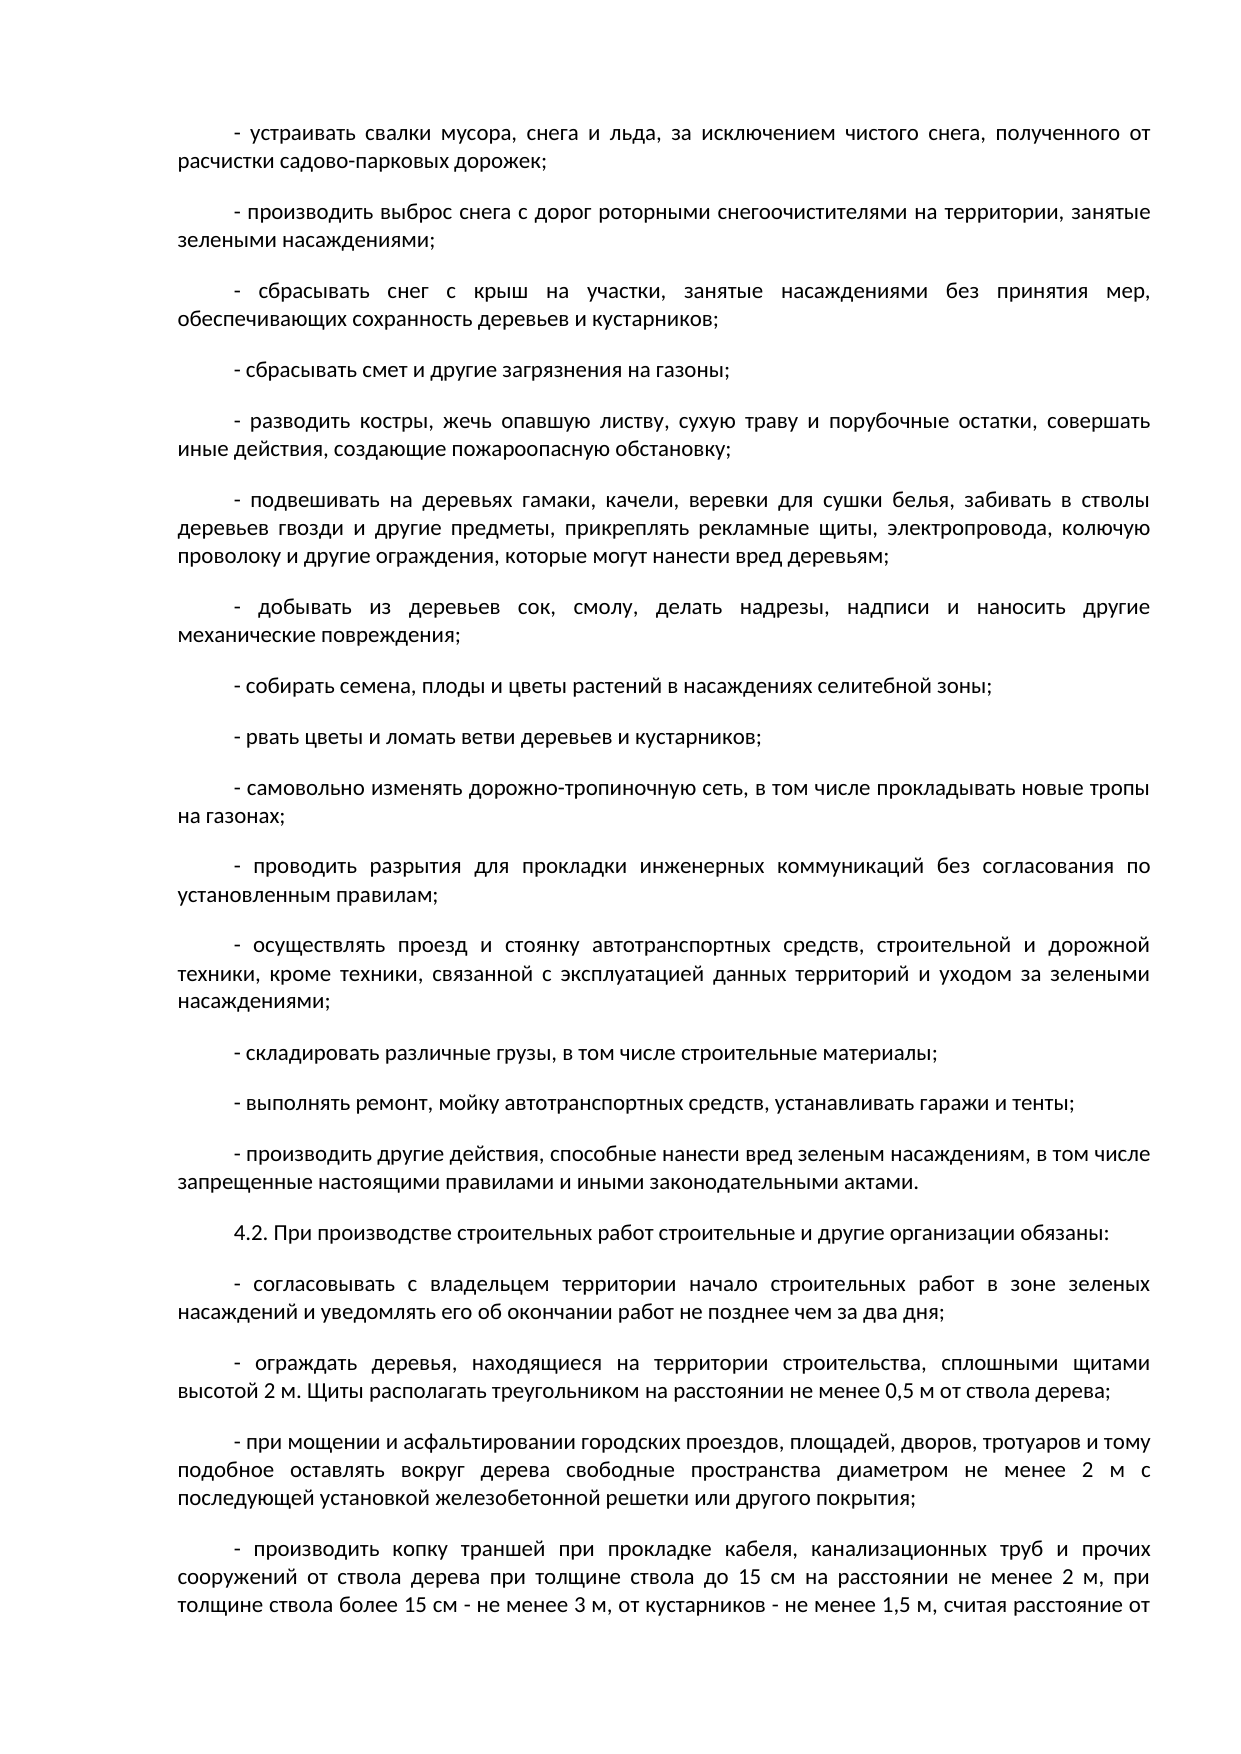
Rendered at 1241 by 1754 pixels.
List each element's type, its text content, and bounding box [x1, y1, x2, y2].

text - сбрасывать смет и другие загрязнения на газоны; [177, 355, 1152, 383]
text - сбрасывать снег с крыш на участки, занятые насаждениями без принятия мер, обеспечивающих сохранность деревьев и кустарников; [177, 276, 1152, 332]
text - самовольно изменять дорожно-тропиночную сеть, в том числе прокладывать новые тропы на газонах; [177, 773, 1152, 829]
text - подвешивать на деревьях гамаки, качели, веревки для сушки белья, забивать в стволы деревьев гвозди и другие предметы, прикреплять рекламные щиты, электропровода, колючую проволоку и другие ограждения, которые могут нанести вред деревьям; [177, 485, 1152, 569]
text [177, 1534, 1152, 1618]
text - устраивать свалки мусора, снега и льда, за исключением чистого снега, полученного от расчистки садово-парковых дорожек; [177, 118, 1152, 174]
text - собирать семена, плоды и цветы растений в насаждениях селитебной зоны; [177, 671, 1152, 699]
text - ограждать деревья, находящиеся на территории строительства, сплошными щитами высотой 2 м. Щиты располагать треугольником на расстоянии не менее 0,5 м от ствола дерева; [177, 1348, 1152, 1404]
text - согласовывать с владельцем территории начало строительных работ в зоне зеленых насаждений и уведомлять его об окончании работ не позднее чем за два дня; [177, 1269, 1152, 1325]
text - добывать из деревьев сок, смолу, делать надрезы, надписи и наносить другие механические повреждения; [177, 592, 1152, 648]
text - производить выброс снега с дорог роторными снегоочистителями на территории, занятые зелеными насаждениями; [177, 197, 1152, 253]
text 4.2. При производстве строительных работ строительные и другие организации обязаны: [177, 1218, 1152, 1246]
text - рвать цветы и ломать ветви деревьев и кустарников; [177, 722, 1152, 750]
text - выполнять ремонт, мойку автотранспортных средств, устанавливать гаражи и тенты; [177, 1088, 1152, 1117]
text - осуществлять проезд и стоянку автотранспортных средств, строительной и дорожной техники, кроме техники, связанной с эксплуатацией данных территорий и уходом за зелеными насаждениями; [177, 931, 1152, 1015]
text - проводить разрытия для прокладки инженерных коммуникаций без согласования по установленным правилам; [177, 852, 1152, 908]
text - разводить костры, жечь опавшую листву, сухую траву и порубочные остатки, совершать иные действия, создающие пожароопасную обстановку; [177, 406, 1152, 462]
text - при мощении и асфальтировании городских проездов, площадей, дворов, тротуаров и тому подобное оставлять вокруг дерева свободные пространства диаметром не менее 2 м с последующей установкой железобетонной решетки или другого покрытия; [177, 1427, 1152, 1511]
text - производить другие действия, способные нанести вред зеленым насаждениям, в том числе запрещенные настоящими правилами и иными законодательными актами. [177, 1139, 1152, 1196]
text - складировать различные грузы, в том числе строительные материалы; [177, 1038, 1152, 1066]
